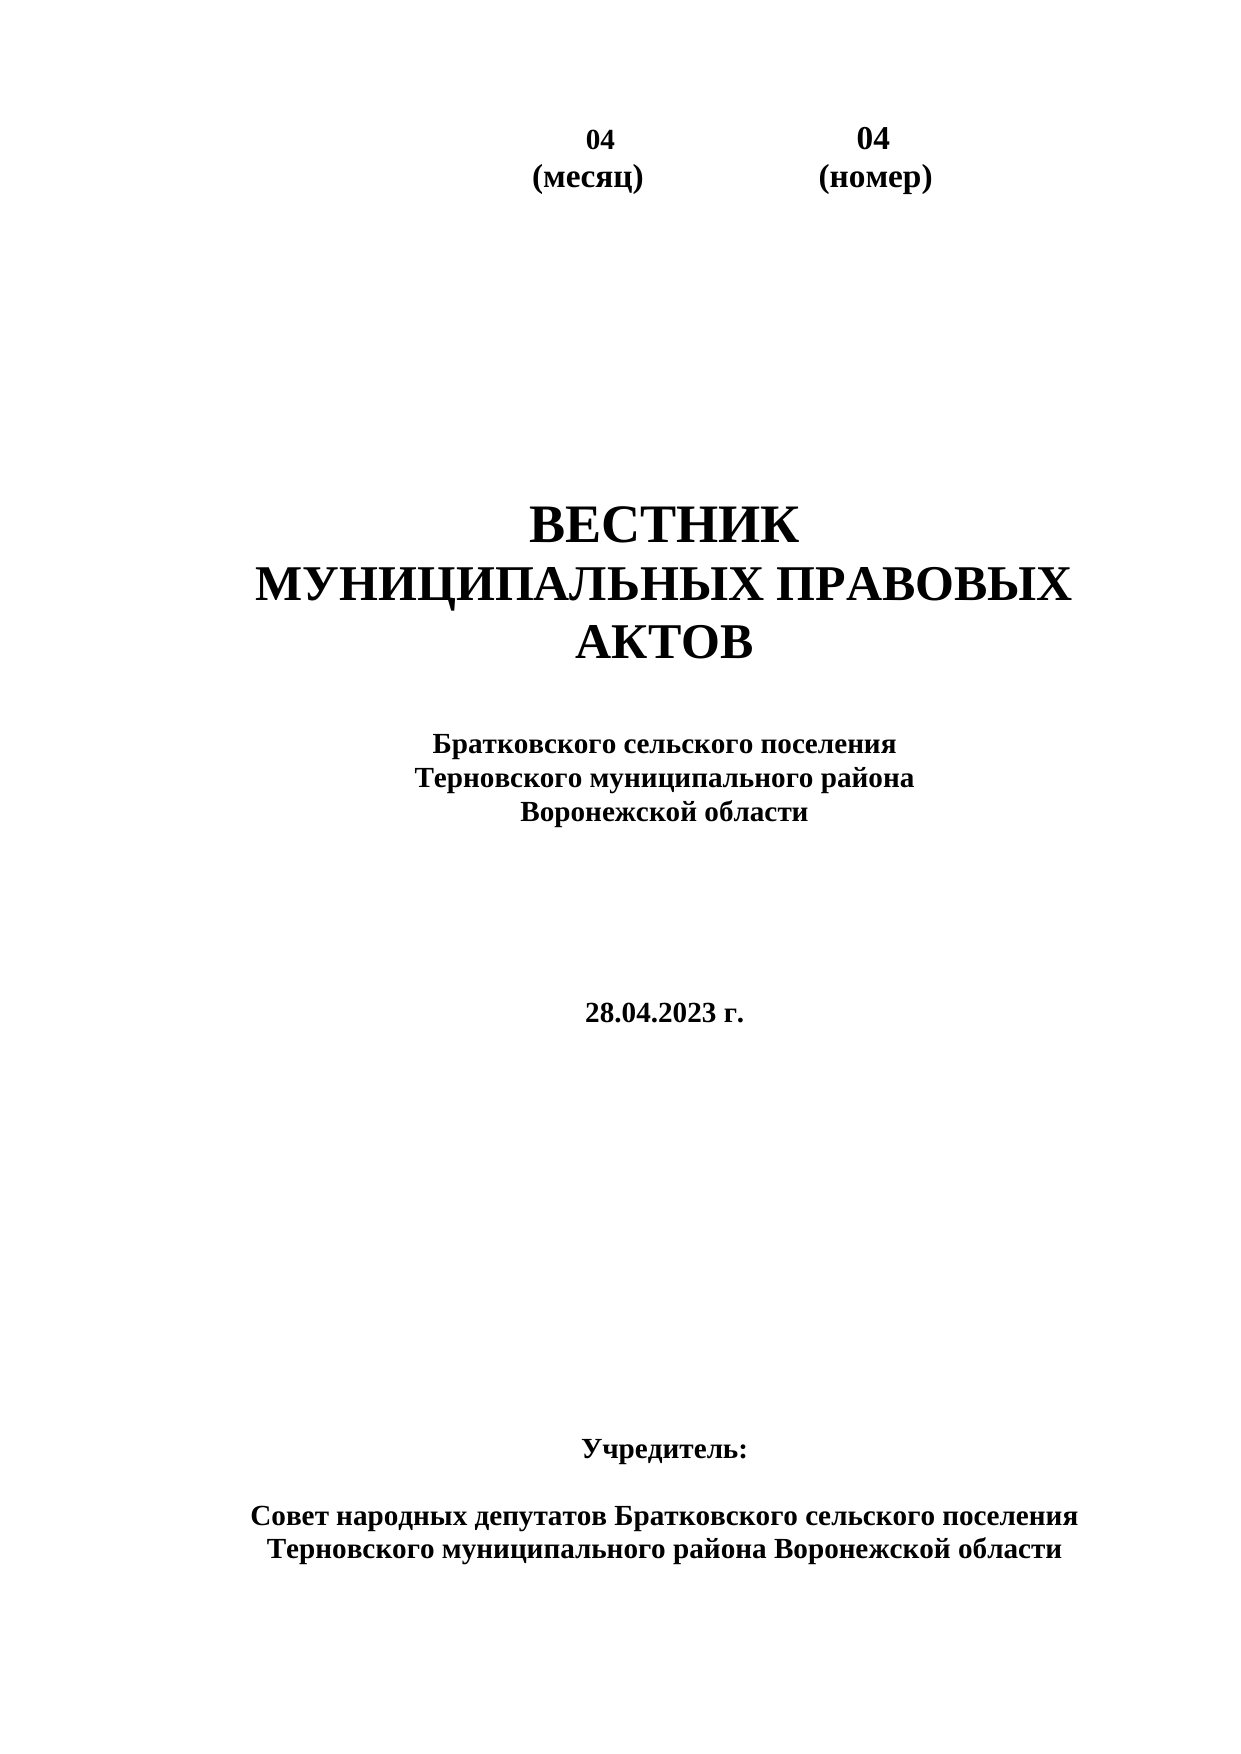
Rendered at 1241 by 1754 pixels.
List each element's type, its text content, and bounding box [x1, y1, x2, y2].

text Братковского сельского поселения [177, 727, 1152, 760]
text АКТОВ [177, 612, 1152, 669]
text МУНИЦИПАЛЬНЫХ ПРАВОВЫХ [177, 554, 1152, 612]
text 04 04 [177, 118, 1152, 156]
text 28.04.2023 г. [177, 995, 1152, 1028]
text ВЕСТНИК [177, 492, 1152, 554]
text Воронежской области [177, 794, 1152, 827]
text (месяц) (номер) [398, 156, 1152, 195]
text Терновского муниципального района [177, 760, 1152, 794]
text Совет народных депутатов Братковского сельского поселения [177, 1498, 1152, 1532]
text Учредитель: [177, 1431, 1152, 1464]
text Терновского муниципального района Воронежской области [177, 1532, 1152, 1565]
